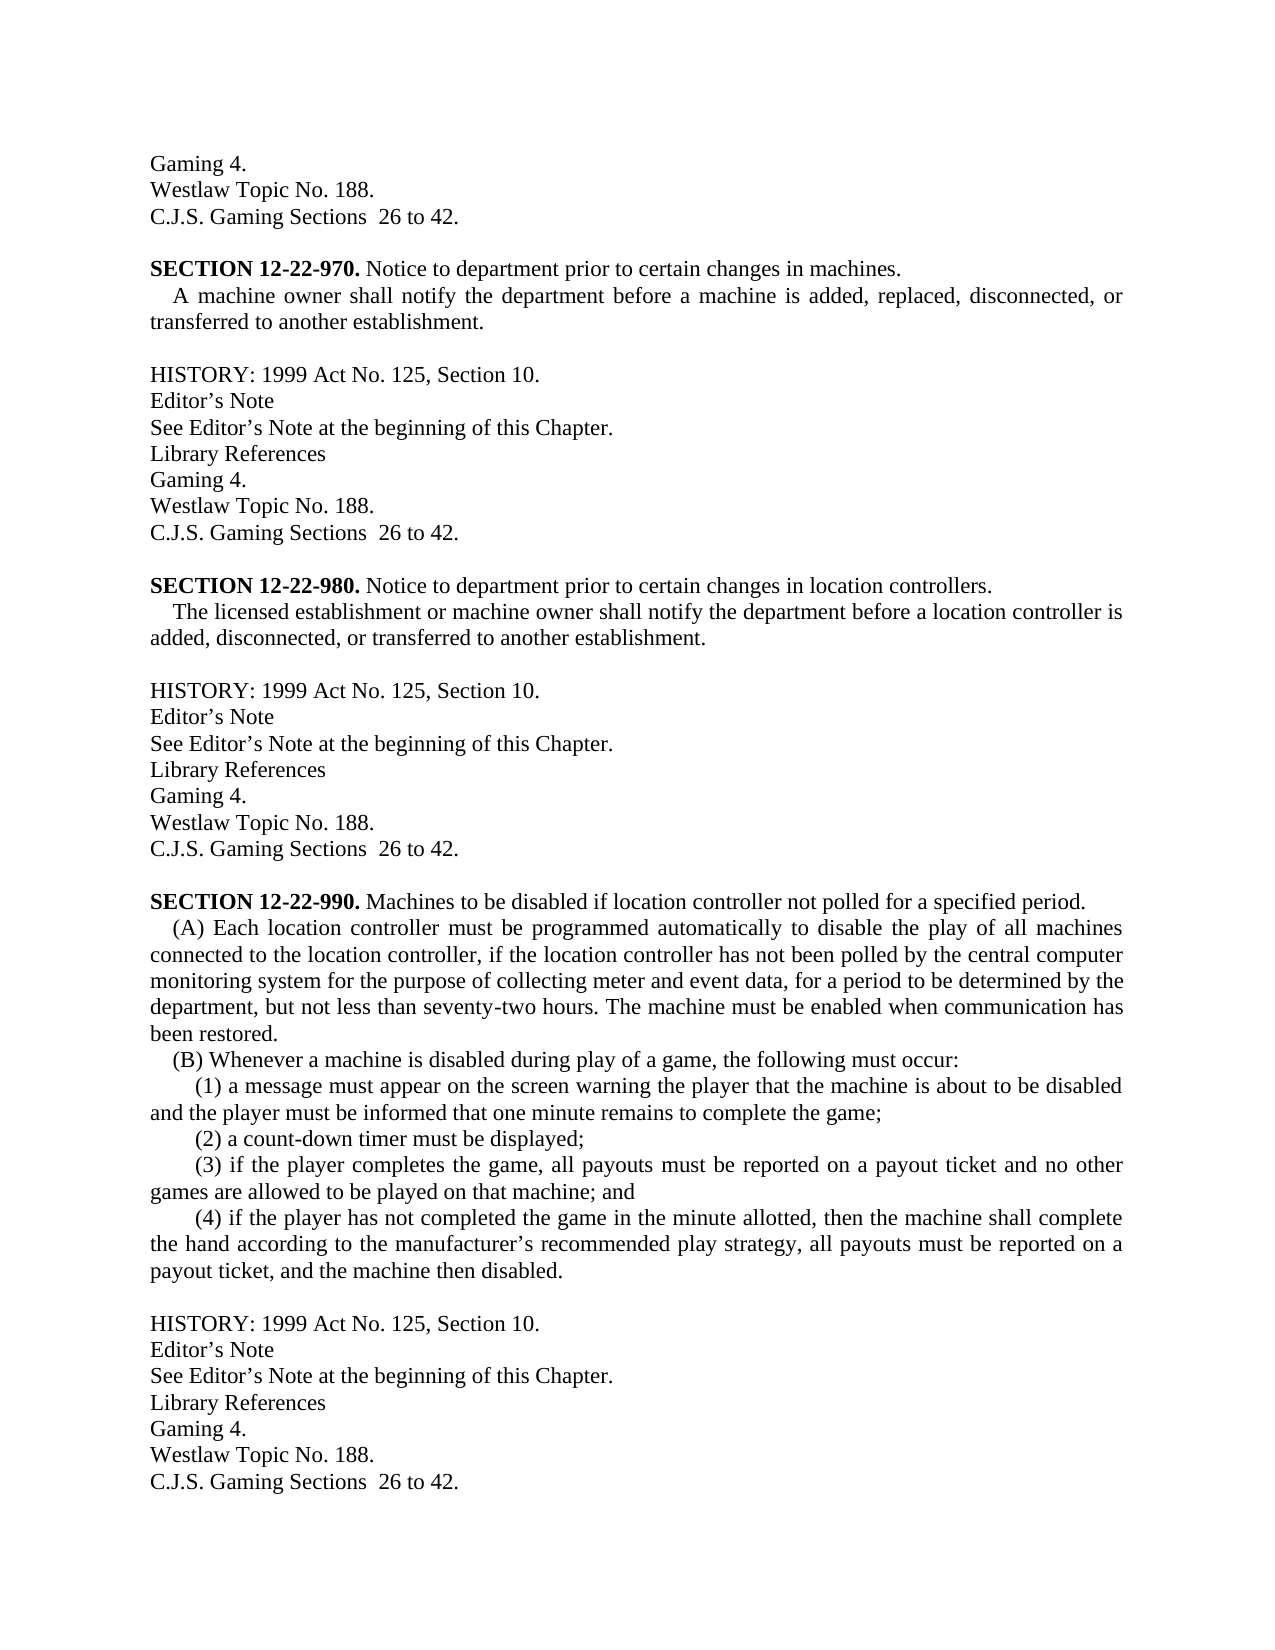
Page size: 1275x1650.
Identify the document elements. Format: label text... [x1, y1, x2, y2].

text Gaming 4. [150, 466, 1125, 493]
text Library References [150, 1389, 1125, 1415]
text (1) a message must appear on the screen warning the player that the machine is about to be disabled and the player must be informed that one minute remains to complete the game; [150, 1072, 1125, 1125]
text Gaming 4. [150, 150, 1125, 176]
text Library References [150, 756, 1125, 782]
text Westlaw Topic No. 188. [150, 493, 1125, 519]
text Library References [150, 440, 1125, 466]
text SECTION 12-22-970. Notice to department prior to certain changes in machines. [150, 255, 1125, 282]
text C.J.S. Gaming Sections 26 to 42. [150, 519, 1125, 545]
text Editor’s Note [150, 703, 1125, 730]
text Editor’s Note [150, 387, 1125, 413]
text Westlaw Topic No. 188. [150, 176, 1125, 203]
text Westlaw Topic No. 188. [150, 1441, 1125, 1468]
text The licensed establishment or machine owner shall notify the department before a location controller is added, disconnected, or transferred to another establishment. [150, 598, 1125, 651]
text C.J.S. Gaming Sections 26 to 42. [150, 1468, 1125, 1494]
text Editor’s Note [150, 1336, 1125, 1362]
text (3) if the player completes the game, all payouts must be reported on a payout ticket and no other games are allowed to be played on that machine; and [150, 1151, 1125, 1204]
text (4) if the player has not completed the game in the minute allotted, then the machine shall complete the hand according to the manufacturer’s recommended play strategy, all payouts must be reported on a payout ticket, and the machine then disabled. [150, 1204, 1125, 1283]
text See Editor’s Note at the beginning of this Chapter. [150, 1362, 1125, 1389]
text Gaming 4. [150, 1415, 1125, 1441]
text Westlaw Topic No. 188. [150, 809, 1125, 835]
text See Editor’s Note at the beginning of this Chapter. [150, 413, 1125, 440]
text A machine owner shall notify the department before a machine is added, replaced, disconnected, or transferred to another establishment. [150, 282, 1125, 334]
text C.J.S. Gaming Sections 26 to 42. [150, 835, 1125, 862]
text HISTORY: 1999 Act No. 125, Section 10. [150, 361, 1125, 387]
text SECTION 12-22-990. Machines to be disabled if location controller not polled for a specified period. [150, 888, 1125, 914]
text (A) Each location controller must be programmed automatically to disable the play of all machines connected to the location controller, if the location controller has not been polled by the central computer monitoring system for the purpose of collecting meter and event data, for a period to be determined by the department, but not less than seventy-two hours. The machine must be enabled when communication has been restored. [150, 914, 1125, 1046]
text SECTION 12-22-980. Notice to department prior to certain changes in location controllers. [150, 572, 1125, 598]
text C.J.S. Gaming Sections 26 to 42. [150, 203, 1125, 229]
text (B) Whenever a machine is disabled during play of a game, the following must occur: [150, 1046, 1125, 1072]
text (2) a count-down timer must be displayed; [150, 1125, 1125, 1151]
text HISTORY: 1999 Act No. 125, Section 10. [150, 677, 1125, 703]
text Gaming 4. [150, 782, 1125, 809]
text See Editor’s Note at the beginning of this Chapter. [150, 730, 1125, 756]
text HISTORY: 1999 Act No. 125, Section 10. [150, 1309, 1125, 1336]
